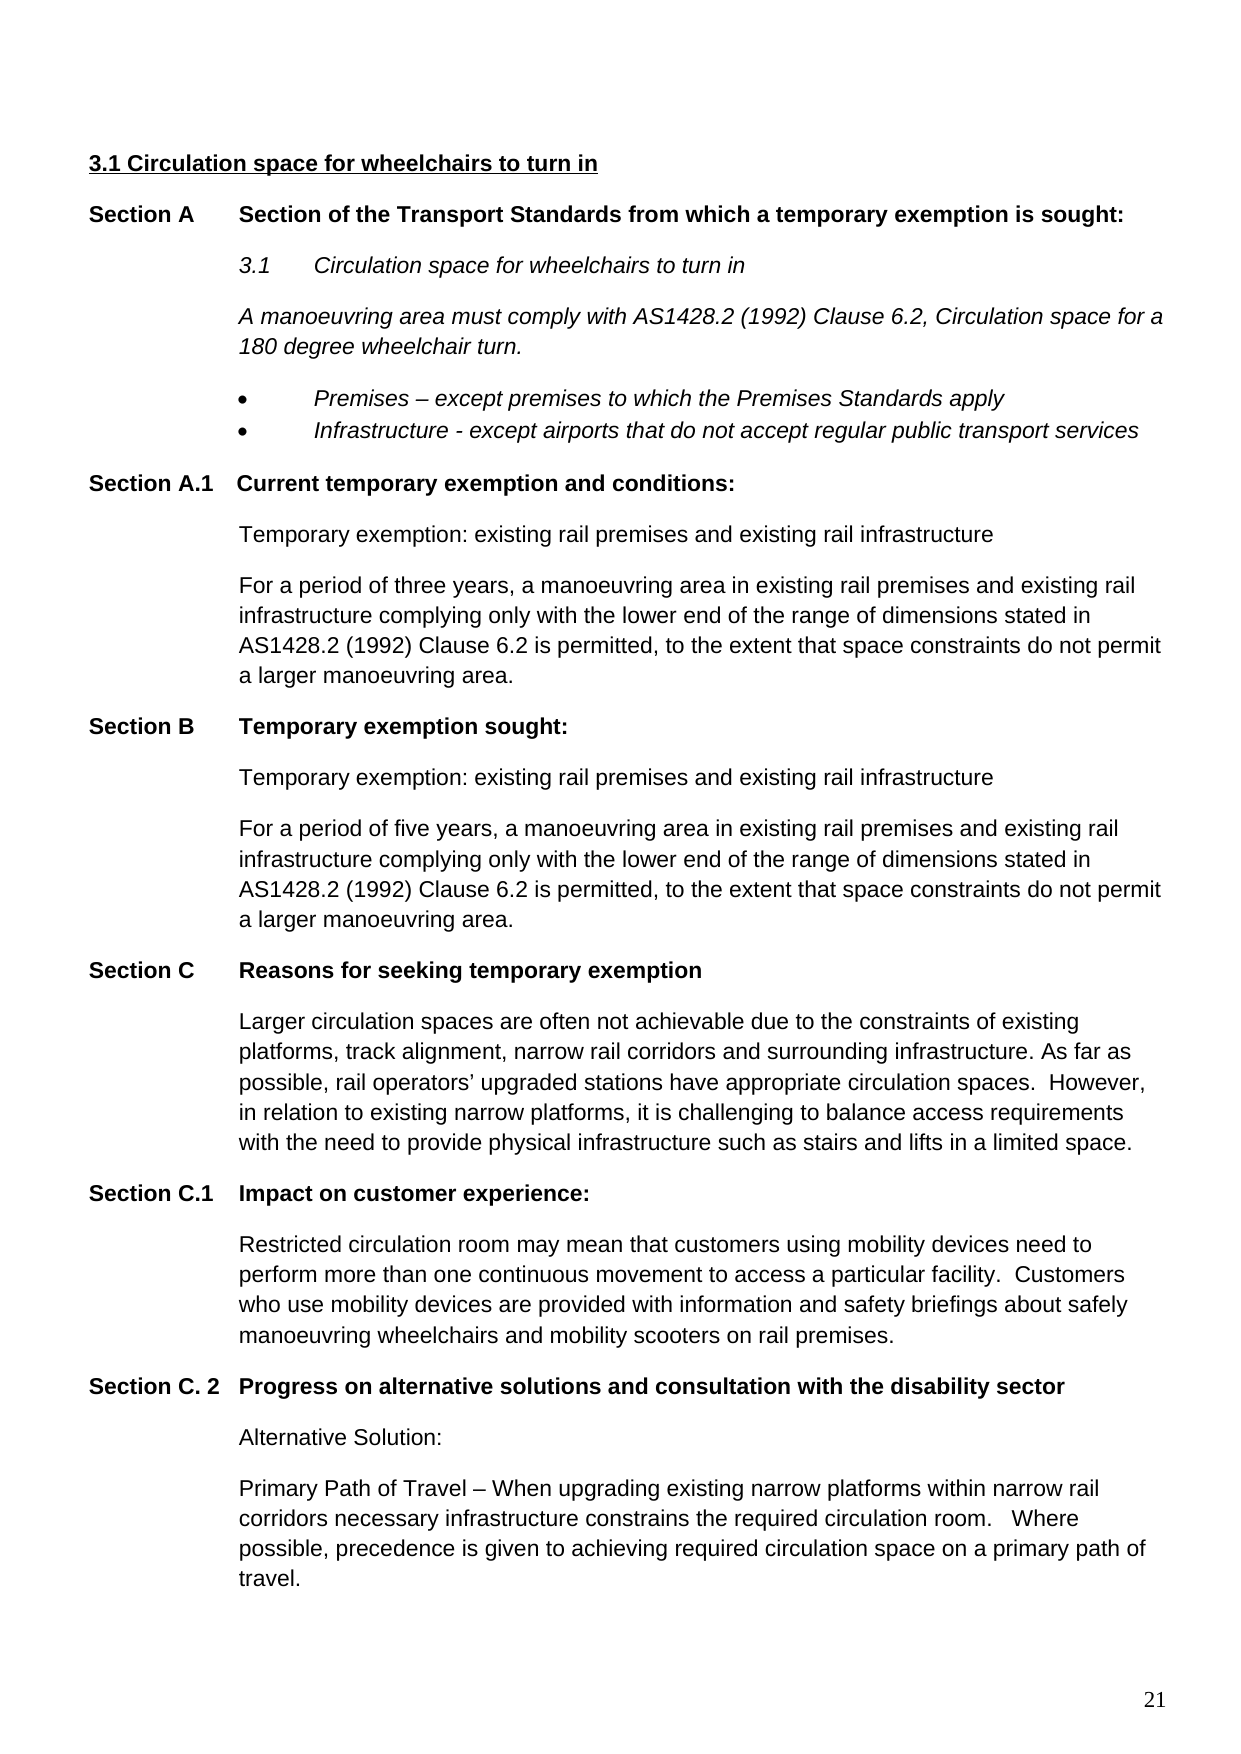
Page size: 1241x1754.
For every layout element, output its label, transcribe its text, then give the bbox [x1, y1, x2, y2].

subtitle 3.1 Circulation space for wheelchairs to turn in [89, 150, 1166, 176]
text Temporary exemption: existing rail premises and existing rail infrastructure [164, 521, 1166, 547]
text For a period of five years, a manoeuvring area in existing rail premises and existing rail infrastructure complying only with the lower end of the range of dimensions stated in AS1428.2 (1992) Clause 6.2 is permitted, to the extent that space constraints do not permit a larger manoeuvring area. [239, 815, 1166, 932]
text 3.1 Circulation space for wheelchairs to turn in [89, 252, 1166, 278]
subtitle Section C Reasons for seeking temporary exemption [89, 957, 1166, 983]
text Larger circulation spaces are often not achievable due to the constraints of existing platforms, track alignment, narrow rail corridors and surrounding infrastructure. As far as possible, rail operators’ upgraded stations have appropriate circulation spaces. However, in relation to existing narrow platforms, it is challenging to balance access requirements with the need to provide physical infrastructure such as stairs and lifts in a limited space. [239, 1008, 1166, 1155]
text Primary Path of Travel – When upgrading existing narrow platforms within narrow rail corridors necessary infrastructure constrains the required circulation room. Where possible, precedence is given to achieving required circulation space on a primary path of travel. [239, 1475, 1166, 1592]
subtitle Section A Section of the Transport Standards from which a temporary exemption is sought: [89, 201, 1166, 227]
text Section C.1 Impact on customer experience: [89, 1180, 1166, 1206]
subtitle Section A.1 Current temporary exemption and conditions: [89, 469, 1166, 496]
text Section C. 2 Progress on alternative solutions and consultation with the disability sector [89, 1373, 1166, 1399]
text Alternative Solution: [164, 1424, 1166, 1450]
text For a period of three years, a manoeuvring area in existing rail premises and existing rail infrastructure complying only with the lower end of the range of dimensions stated in AS1428.2 (1992) Clause 6.2 is permitted, to the extent that space constraints do not permit a larger manoeuvring area. [239, 572, 1166, 689]
list Infrastructure - except airports that do not accept regular public transport services [236, 417, 1166, 444]
text Restricted circulation room may mean that customers using mobility devices need to perform more than one continuous movement to access a particular facility. Customers who use mobility devices are provided with information and safety briefings about safely manoeuvring wheelchairs and mobility scooters on rail premises. [239, 1231, 1166, 1348]
list Premises – except premises to which the Premises Standards apply [236, 384, 1166, 412]
text Temporary exemption: existing rail premises and existing rail infrastructure [164, 764, 1166, 791]
text A manoeuvring area must comply with AS1428.2 (1992) Clause 6.2, Circulation space for a 180 degree wheelchair turn. [239, 303, 1166, 360]
text Section B Temporary exemption sought: [89, 713, 1166, 740]
